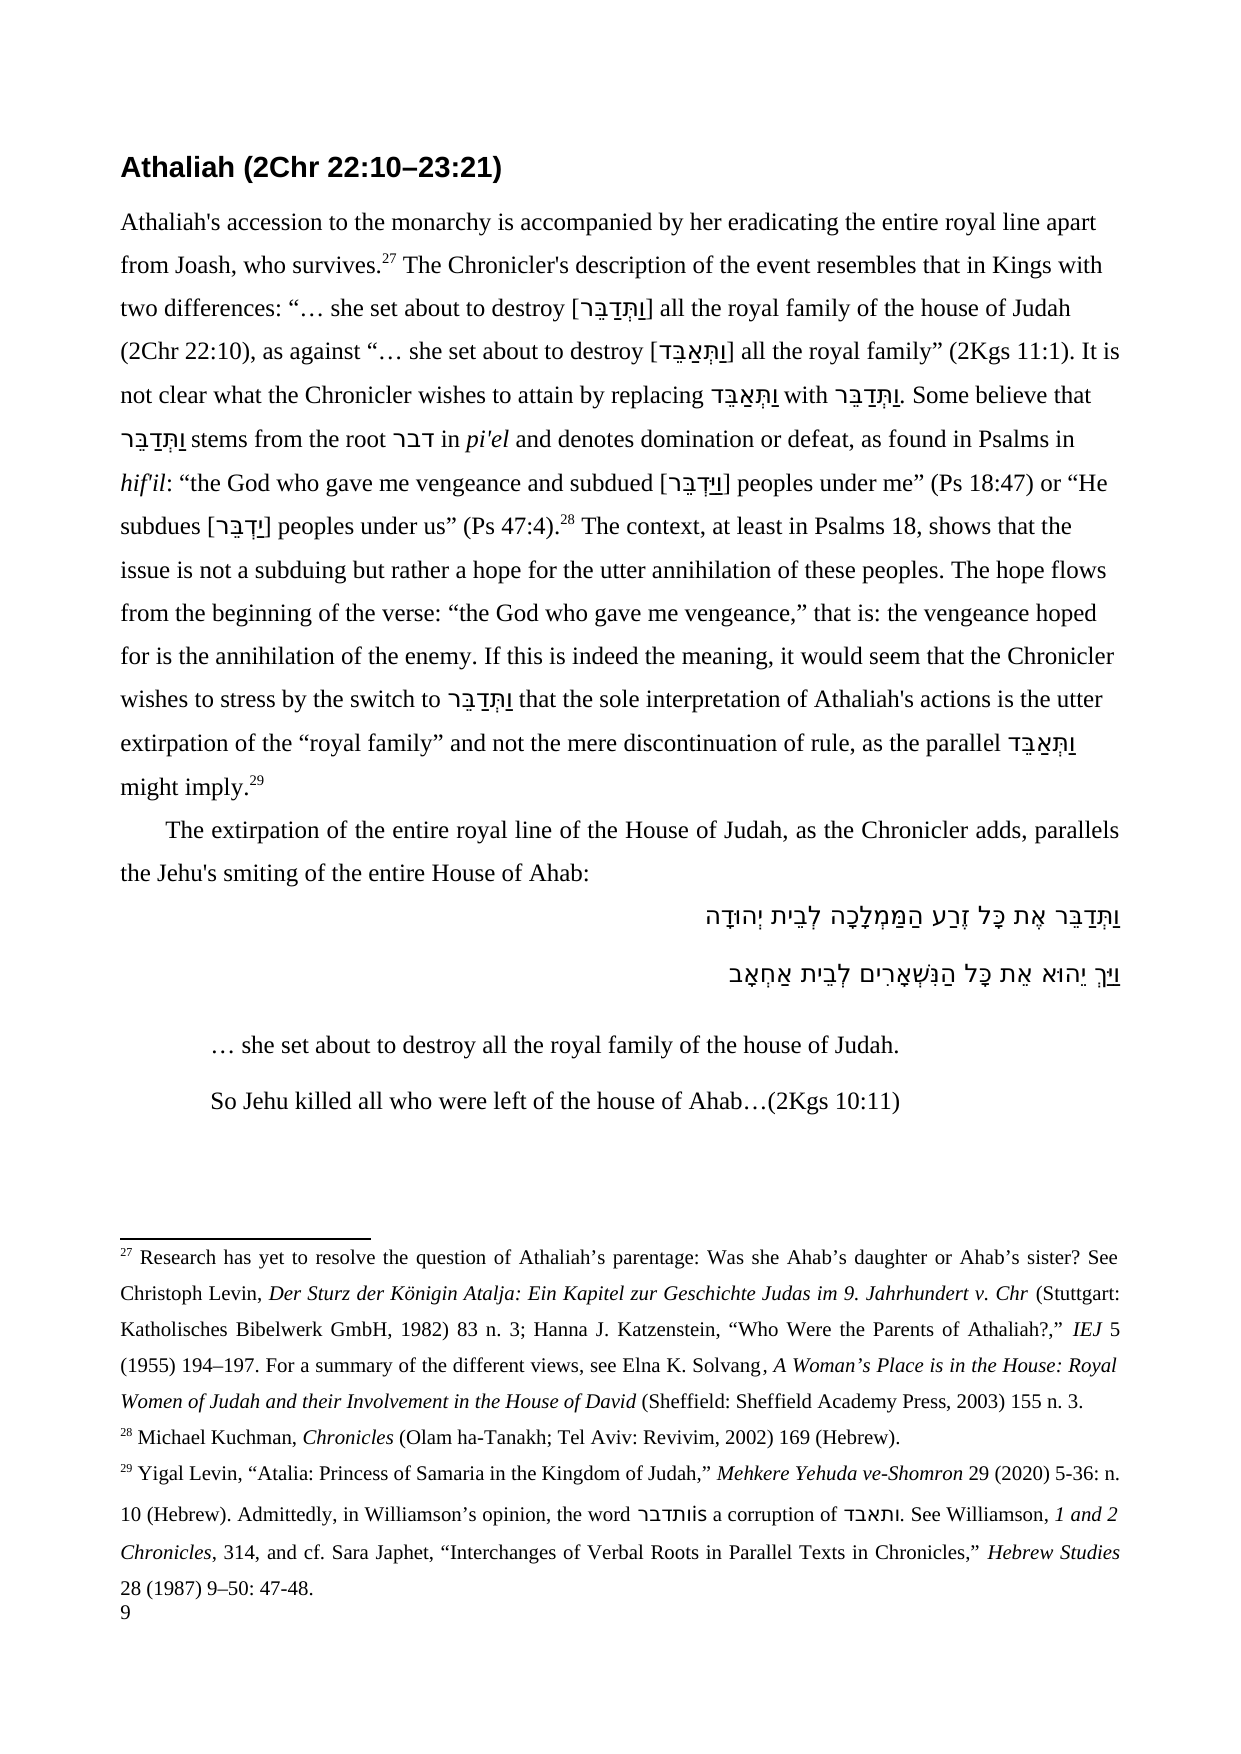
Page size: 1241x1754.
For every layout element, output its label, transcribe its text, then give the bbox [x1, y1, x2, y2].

text … she set about to destroy all the royal family of the house of Judah. [210, 1030, 1075, 1059]
text וַתְּדַבֵּר אֶת כָּל זֶרַע הַמַּמְלָכָה לְבֵית יְהוּדָה [120, 901, 1120, 930]
text So Jehu killed all who were left of the house of Ahab…(2Kgs 10:11) [210, 1086, 1075, 1114]
text The extirpation of the entire royal line of the House of Judah, as the Chronicler adds, parallels the Jehu's smiting of the entire House of Ahab: [120, 815, 1120, 887]
text Athaliah's accession to the monarchy is accompanied by her eradicating the entire royal line apart from Joash, who survives. The Chronicler's description of the event resembles that in Kings with two differences: “… she set about to destroy [וַתְּדַבֵּר] all the royal family of the house of Judah (2Chr 22:10), as against “… she set about to destroy [וַתְּאַבֵּד] all the royal family” (2Kgs 11:1). It is not clear what the Chronicler wishes to attain by replacing וַתְּאַבֵּד with וַתְּדַבֵּר. Some believe that וַתְּדַבֵּר stems from the root דבר in pi'el and denotes domination or defeat, as found in Psalms in hif'il: “the God who gave me vengeance and subdued [וַיַּדְבֵּר] peoples under me” (Ps 18:47) or “He subdues [יַדְבֵּר] peoples under us” (Ps 47:4). The context, at least in Psalms 18, shows that the issue is not a subduing but rather a hope for the utter annihilation of these peoples. The hope flows from the beginning of the verse: “the God who gave me vengeance,” that is: the vengeance hoped for is the annihilation of the enemy. If this is indeed the meaning, it would seem that the Chronicler wishes to stress by the switch to וַתְּדַבֵּר that the sole interpretation of Athaliah's actions is the utter extirpation of the “royal family” and not the mere discontinuation of rule, as the parallel וַתְּאַבֵּד might imply. [120, 207, 1120, 800]
text וַיַּךְ יֵהוּא אֵת כָּל הַנִּשְׁאָרִים לְבֵית אַחְאָב [120, 959, 1120, 988]
text Athaliah (2Chr 22:10–23:21) [120, 150, 1120, 183]
